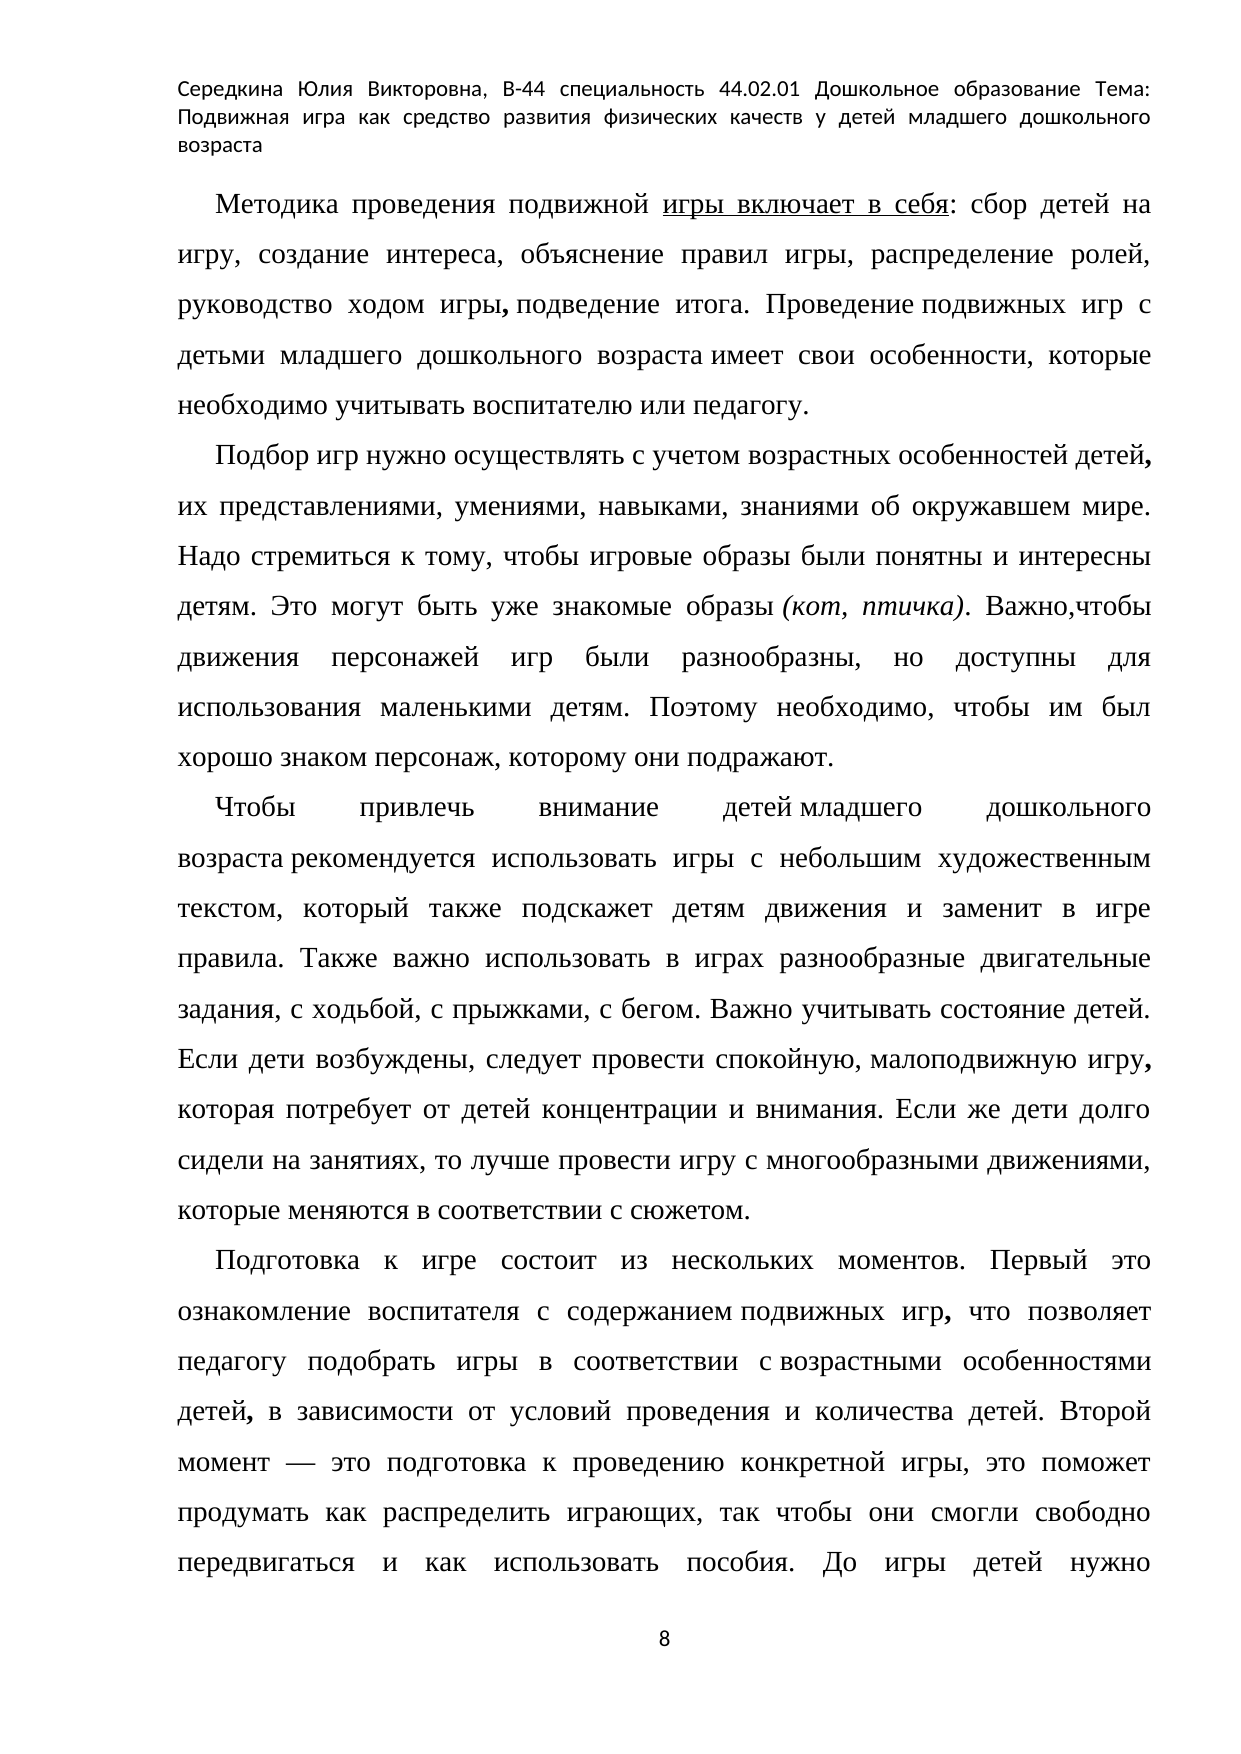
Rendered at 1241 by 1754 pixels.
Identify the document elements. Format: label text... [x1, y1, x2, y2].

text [177, 1242, 1152, 1578]
text Методика проведения подвижной игры включает в себя: сбор детей на игру, создание интереса, объяснение правил игры, распределение ролей, руководство ходом игры, подведение итога. Проведение подвижных игр с детьми младшего дошкольного возраста имеет свои особенности, которые необходимо учитывать воспитателю или педагогу. [177, 186, 1152, 421]
text Подбор игр нужно осуществлять с учетом возрастных особенностей детей, их представлениями, умениями, навыками, знаниями об окружавшем мире. Надо стремиться к тому, чтобы игровые образы были понятны и интересны детям. Это могут быть уже знакомые образы (кот, птичка). Важно,чтобы движения персонажей игр были разнообразны, но доступны для использования маленькими детям. Поэтому необходимо, чтобы им был хорошо знаком персонаж, которому они подражают. [177, 437, 1152, 773]
text Чтобы привлечь внимание детей младшего дошкольного возраста рекомендуется использовать игры с небольшим художественным текстом, который также подскажет детям движения и заменит в игре правила. Также важно использовать в играх разнообразные двигательные задания, с ходьбой, с прыжками, с бегом. Важно учитывать состояние детей. Если дети возбуждены, следует провести спокойную, малоподвижную игру, которая потребует от детей концентрации и внимания. Если же дети долго сидели на занятиях, то лучше провести игру с многообразными движениями, которые меняются в соответствии с сюжетом. [177, 789, 1152, 1226]
